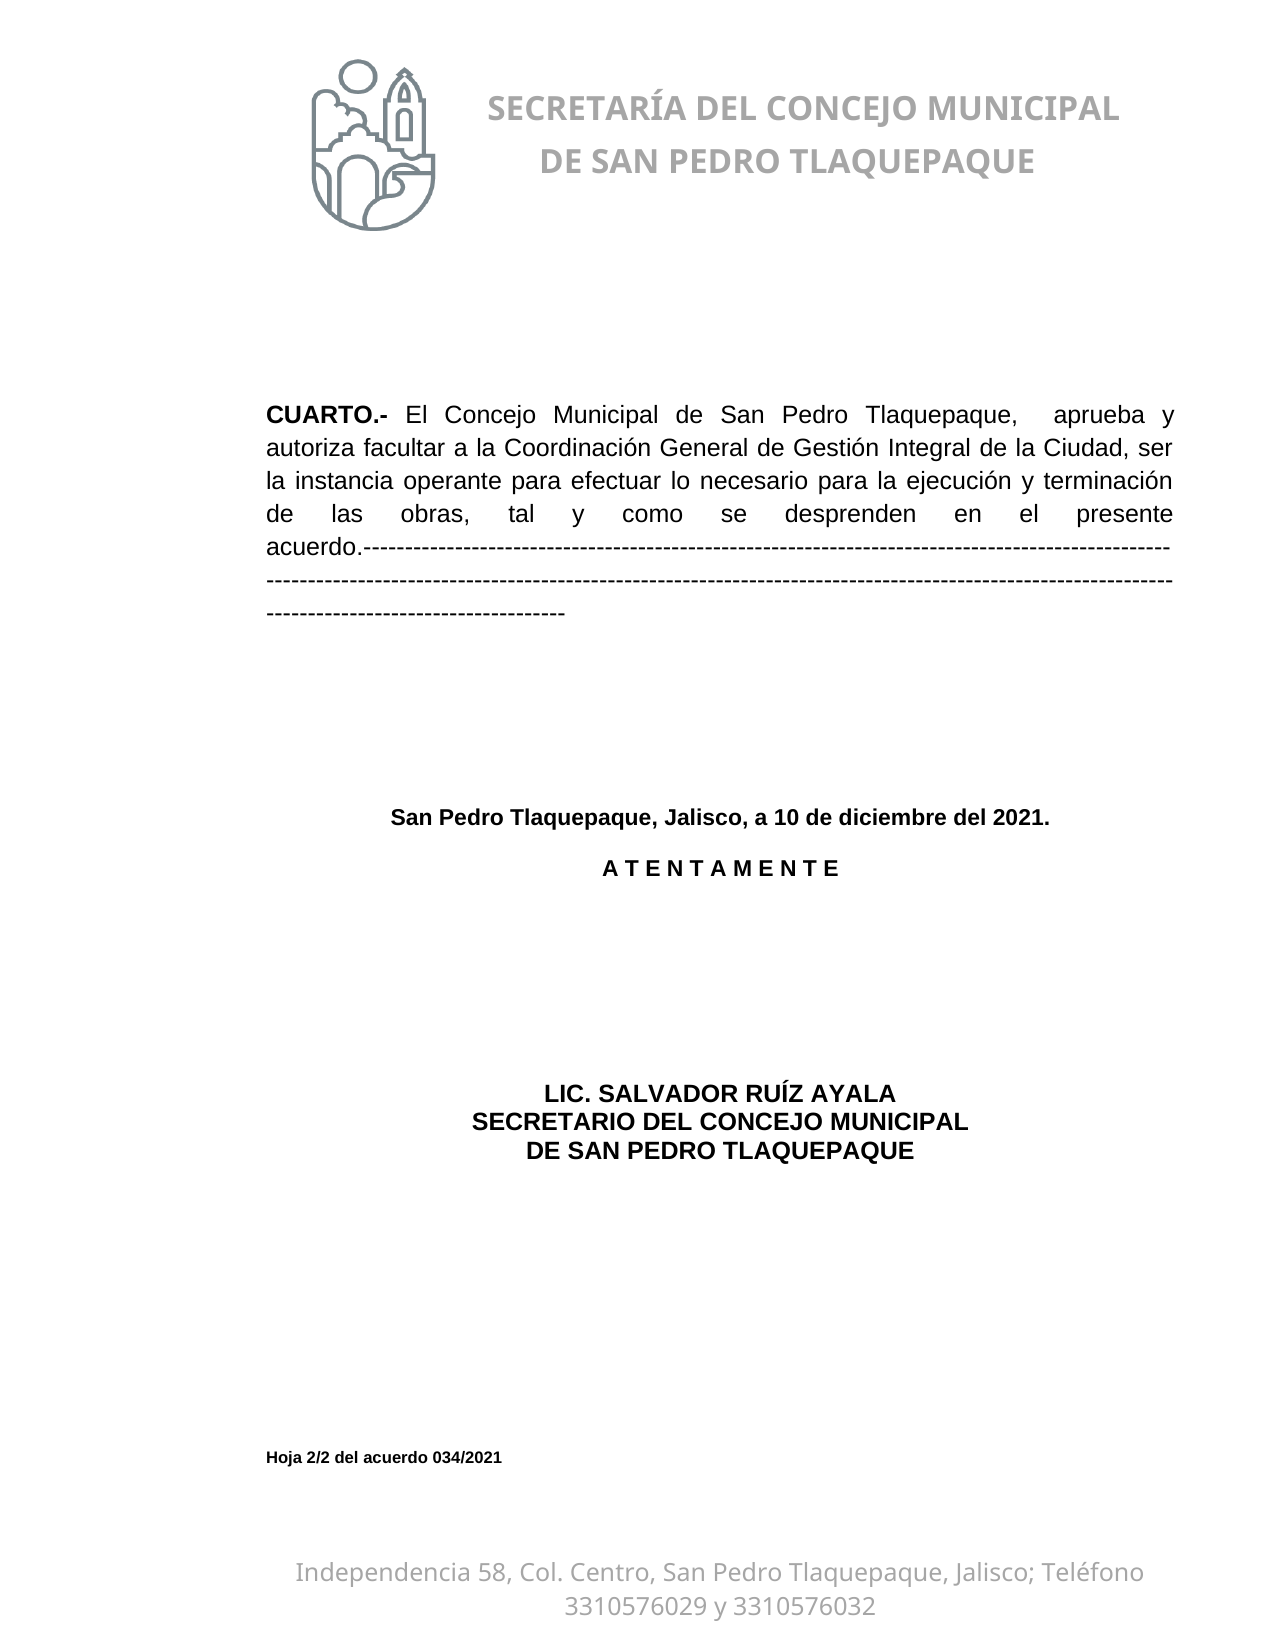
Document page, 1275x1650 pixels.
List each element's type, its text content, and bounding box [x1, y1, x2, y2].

text Hoja 2/2 del acuerdo 034/2021 [266, 1448, 1174, 1467]
text SECRETARIO DEL CONCEJO MUNICIPAL [266, 1107, 1174, 1136]
picture [306, 47, 444, 236]
text A T E N T A M E N T E [266, 855, 1174, 881]
text San Pedro Tlaquepaque, Jalisco, a 10 de diciembre del 2021. [266, 804, 1174, 830]
text LIC. SALVADOR RUÍZ AYALA [266, 1079, 1174, 1107]
text DE SAN PEDRO TLAQUEPAQUE [266, 1136, 1174, 1165]
text CUARTO.- El Concejo Municipal de San Pedro Tlaquepaque, aprueba y autoriza facultar a la Coordinación General de Gestión Integral de la Ciudad, ser la instancia operante para efectuar lo necesario para la ejecución y terminación de las obras, tal y como se desprenden en el presente acuerdo.-------------------------------------------------------------------------------------------------------------------------------------------------------------------------------------------------------------------------------------------------- [266, 400, 1174, 627]
